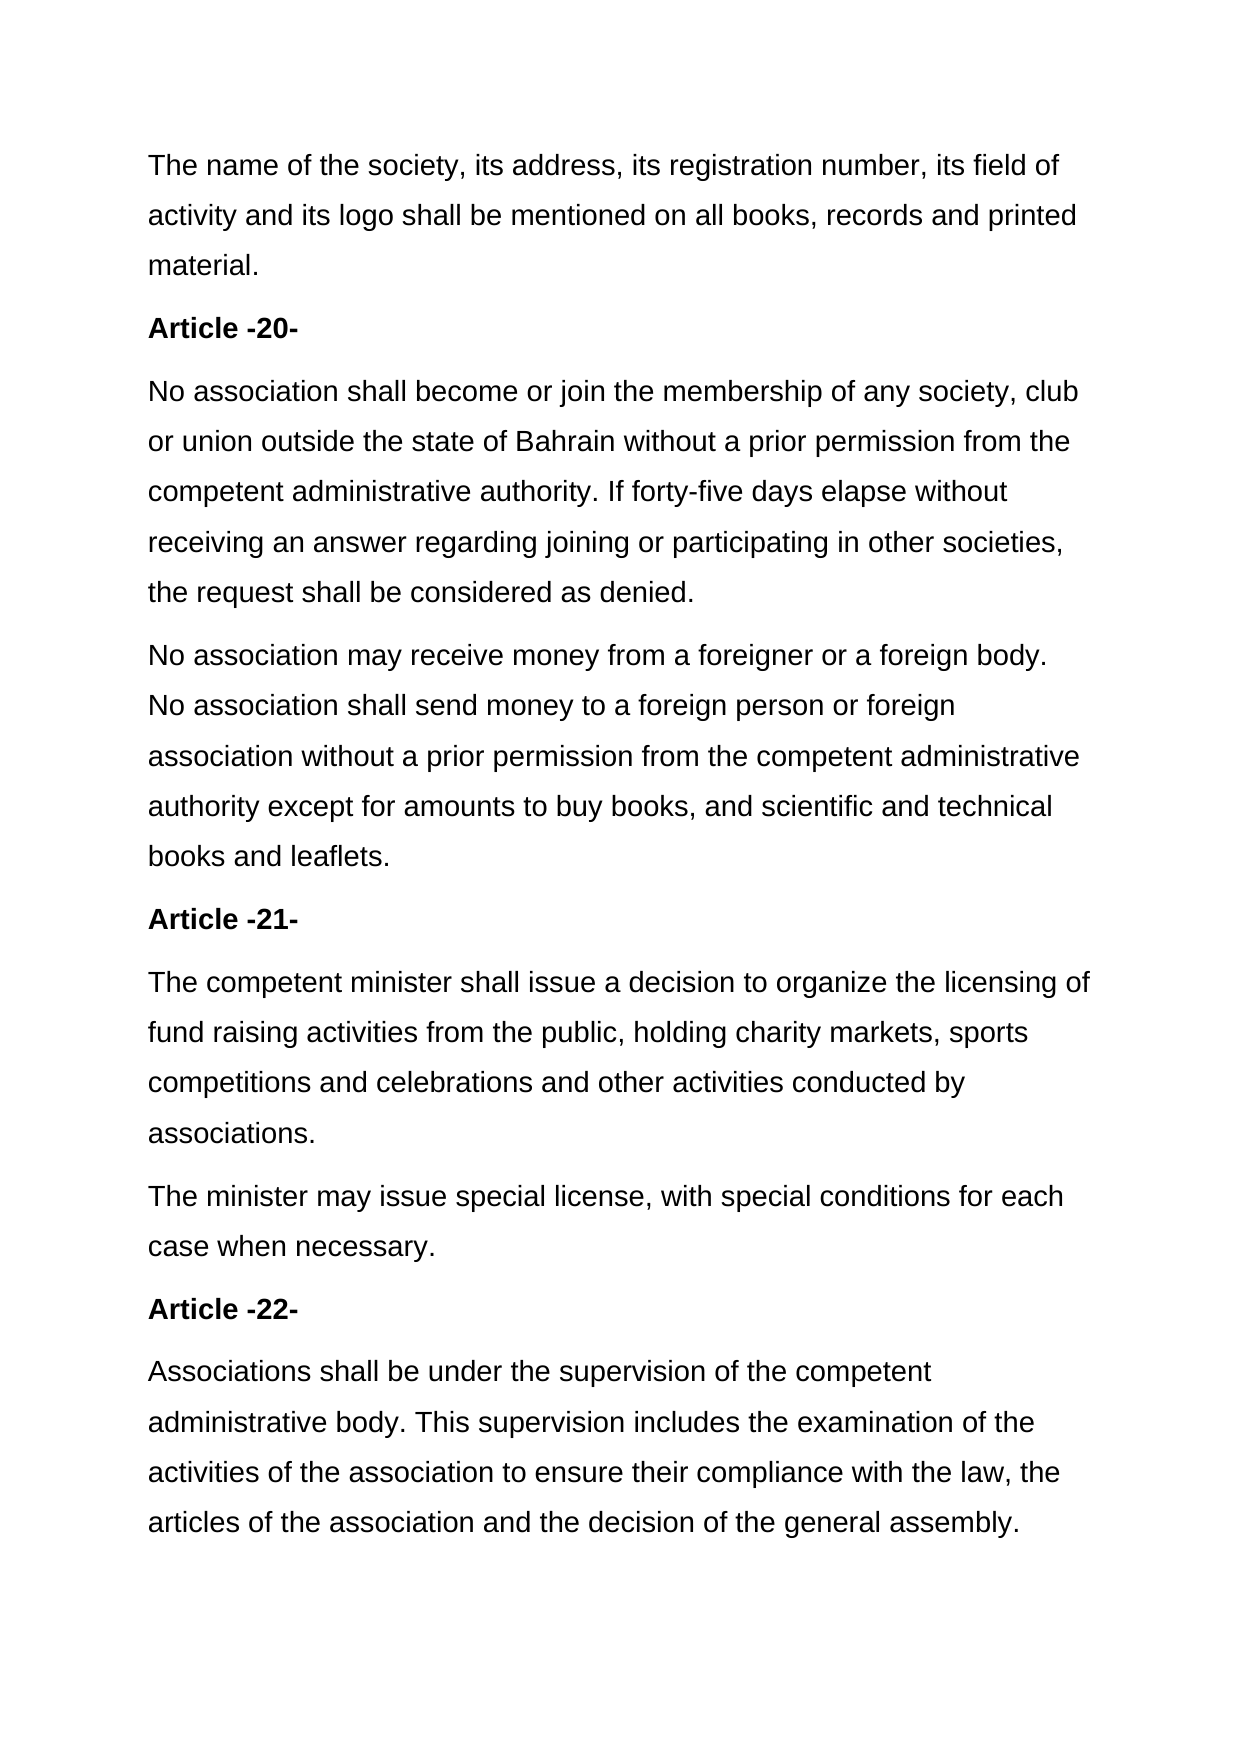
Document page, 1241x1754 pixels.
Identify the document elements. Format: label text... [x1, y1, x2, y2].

text Article -21- [148, 902, 1093, 936]
text Article -22- [148, 1292, 1093, 1325]
text No association may receive money from a foreigner or a foreign body. No association shall send money to a foreign person or foreign association without a prior permission from the competent administrative authority except for amounts to buy books, and scientific and technical books and leaflets. [148, 638, 1093, 873]
text The competent minister shall issue a decision to organize the licensing of fund raising activities from the public, holding charity markets, sports competitions and celebrations and other activities conducted by associations. [148, 965, 1093, 1149]
text Associations shall be under the supervision of the competent administrative body. This supervision includes the examination of the activities of the association to ensure their compliance with the law, the articles of the association and the decision of the general assembly. [148, 1354, 1093, 1539]
text The minister may issue special license, with special conditions for each case when necessary. [148, 1178, 1093, 1262]
text The name of the society, its address, its registration number, its field of activity and its logo shall be mentioned on all books, records and printed material. [148, 148, 1093, 282]
text No association shall become or join the membership of any society, club or union outside the state of Bahrain without a prior permission from the competent administrative authority. If forty-five days elapse without receiving an answer regarding joining or participating in other societies, the request shall be considered as denied. [148, 374, 1093, 609]
text Article -20- [148, 311, 1093, 344]
